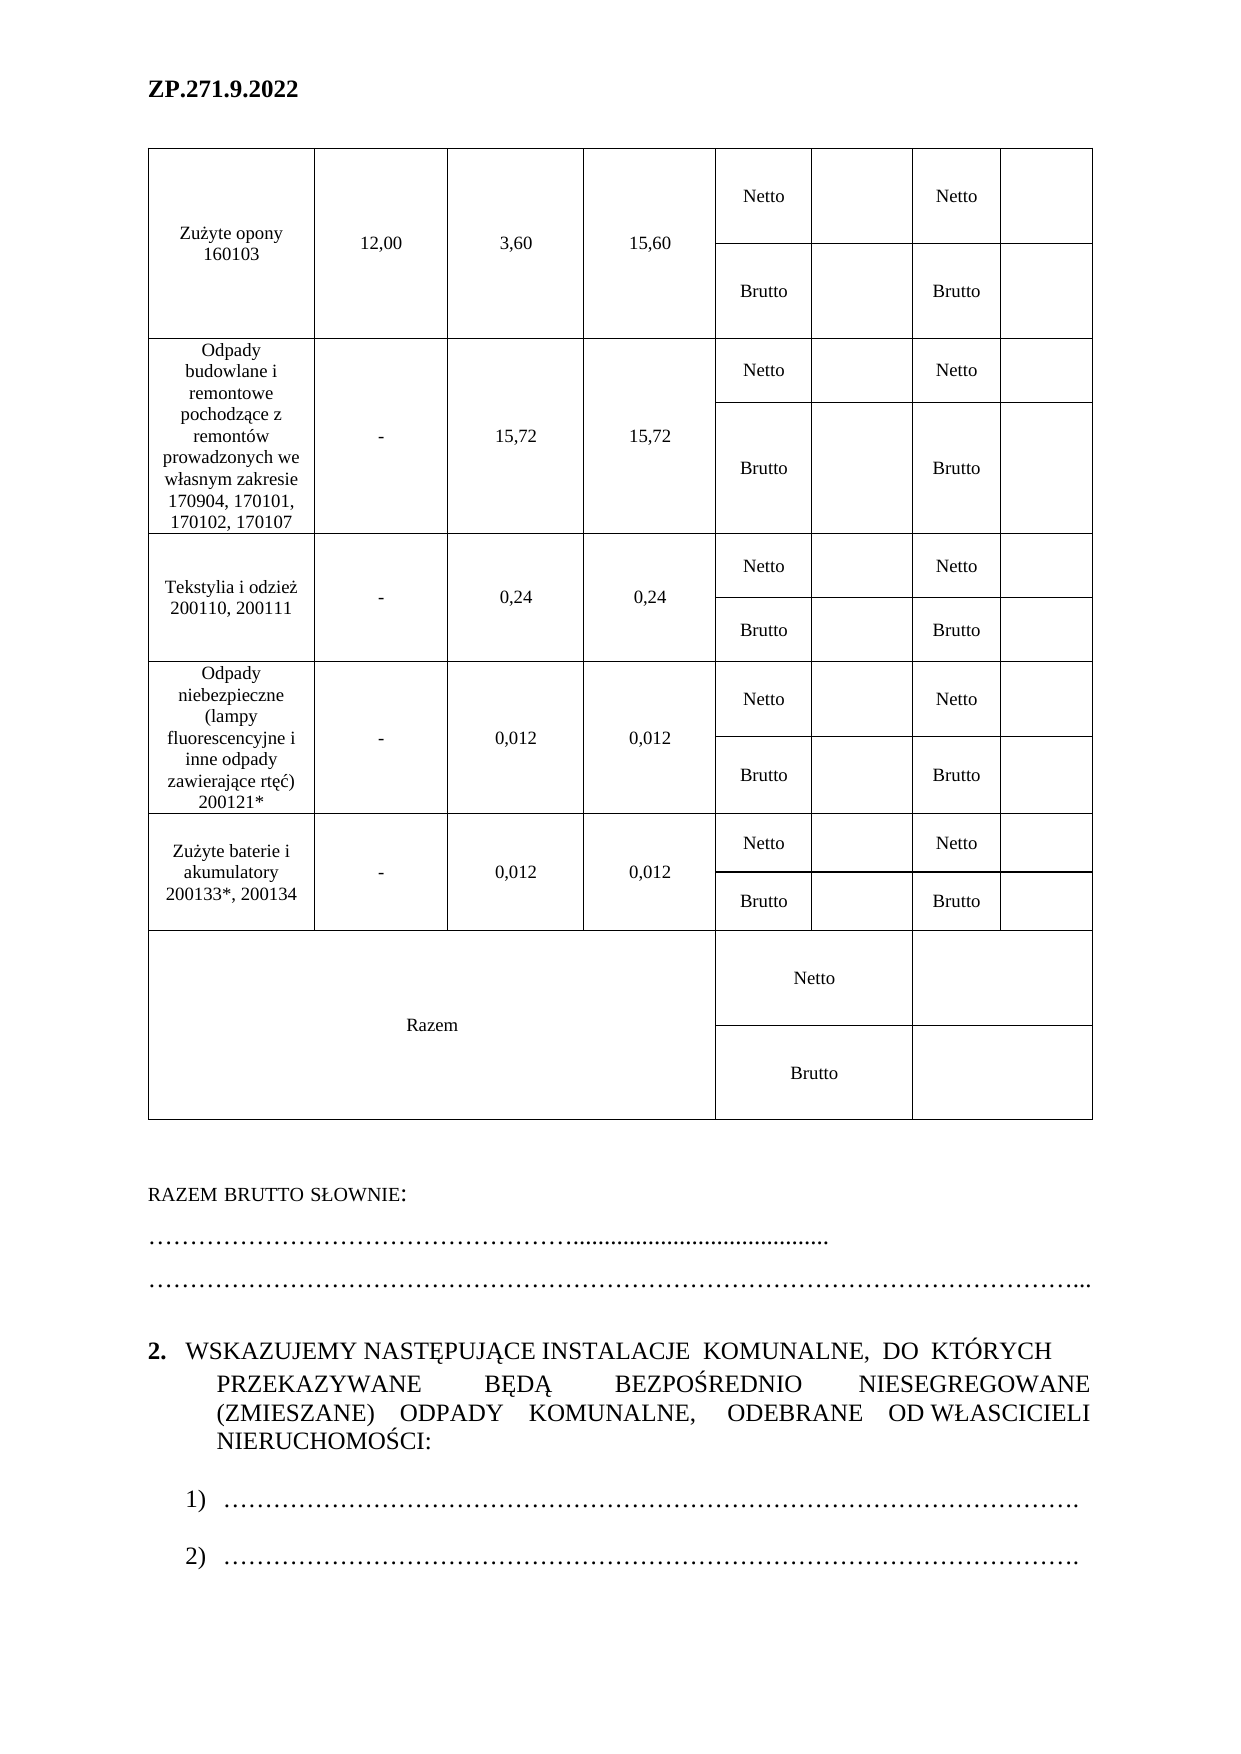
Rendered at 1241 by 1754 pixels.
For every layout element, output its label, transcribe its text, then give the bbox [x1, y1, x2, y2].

table_cell Netto [716, 339, 811, 402]
table_cell 3,60 [448, 149, 583, 338]
list …………………………………………………………………………………………. [185, 1541, 1093, 1570]
text NIERUCHOMOŚCI: [185, 1426, 1093, 1455]
table_cell 15,72 [584, 339, 715, 533]
table_cell Tekstylia i odzież 200110, 200111 [149, 534, 314, 661]
table_cell Odpady budowlane i remontowe pochodzące z remontów prowadzonych we własnym zakresie 170904, 170101, 170102, 170107 [149, 339, 314, 533]
table_cell Brutto [716, 873, 811, 930]
table_cell [1001, 339, 1092, 402]
table_cell Brutto [913, 244, 1000, 338]
table_cell Netto [716, 534, 811, 597]
table_cell 0,012 [448, 662, 583, 813]
table_cell [812, 403, 912, 533]
table_cell Brutto [913, 598, 1000, 661]
table_cell [812, 244, 912, 338]
table_cell 0,012 [448, 814, 583, 930]
text PRZEKAZYWANE BĘDĄ BEZPOŚREDNIO NIESEGREGOWANE [185, 1369, 1093, 1398]
text razem brutto słownie: ……………………………………………......................................... [148, 1178, 1093, 1250]
table_cell Brutto [716, 1026, 912, 1119]
table_cell Brutto [716, 598, 811, 661]
table_cell [812, 149, 912, 243]
table_cell Netto [716, 814, 811, 871]
text (ZMIESZANE) ODPADY KOMUNALNE, ODEBRANE OD WŁASCICIELI [185, 1398, 1093, 1426]
table_cell [1001, 534, 1092, 597]
table_cell Brutto [913, 403, 1000, 533]
table_cell [1001, 814, 1092, 871]
table_cell Netto [716, 149, 811, 243]
table_cell [812, 873, 912, 930]
table_cell 15,60 [584, 149, 715, 338]
table_cell [913, 931, 1092, 1024]
table_cell Zużyte opony 160103 [149, 149, 314, 338]
table_cell 0,012 [584, 814, 715, 930]
table_cell [812, 814, 912, 871]
table_cell Zużyte baterie i akumulatory 200133*, 200134 [149, 814, 314, 930]
table_cell [913, 1026, 1092, 1119]
table_cell Razem [149, 931, 715, 1119]
table_cell Brutto [716, 244, 811, 338]
table_cell [1001, 244, 1092, 338]
table_cell 0,24 [584, 534, 715, 661]
list WSKAZUJEMY NASTĘPUJĄCE INSTALACJE KOMUNALNE, DO KTÓRYCH [148, 1336, 1093, 1365]
table_cell 12,00 [315, 149, 447, 338]
table_cell Netto [913, 814, 1000, 871]
table_cell Netto [913, 662, 1000, 736]
table_cell 15,72 [448, 339, 583, 533]
table_cell Brutto [913, 737, 1000, 813]
table_cell 0,24 [448, 534, 583, 661]
table_cell [1001, 598, 1092, 661]
table_cell [1001, 403, 1092, 533]
table_cell Netto [716, 931, 912, 1024]
table_cell - [315, 662, 447, 813]
table_cell [812, 598, 912, 661]
table_cell [1001, 662, 1092, 736]
table_cell - [315, 534, 447, 661]
table_cell [812, 339, 912, 402]
table_cell Brutto [716, 403, 811, 533]
table_cell Brutto [913, 873, 1000, 930]
table_cell - [315, 339, 447, 533]
table_cell [812, 662, 912, 736]
table_cell [1001, 737, 1092, 813]
table_cell [1001, 149, 1092, 243]
text …………………………………………………………………………………………………... [148, 1264, 1093, 1293]
table_cell Odpady niebezpieczne (lampy fluorescencyjne i inne odpady zawierające rtęć) 200121* [149, 662, 314, 813]
table_cell Netto [913, 534, 1000, 597]
table_cell 0,012 [584, 662, 715, 813]
table_cell [812, 737, 912, 813]
table_cell Netto [913, 149, 1000, 243]
table_cell [812, 534, 912, 597]
table_cell Brutto [716, 737, 811, 813]
table_cell Netto [913, 339, 1000, 402]
table_cell [1001, 873, 1092, 930]
table_cell - [315, 814, 447, 930]
table_cell Netto [716, 662, 811, 736]
list …………………………………………………………………………………………. [185, 1484, 1093, 1513]
